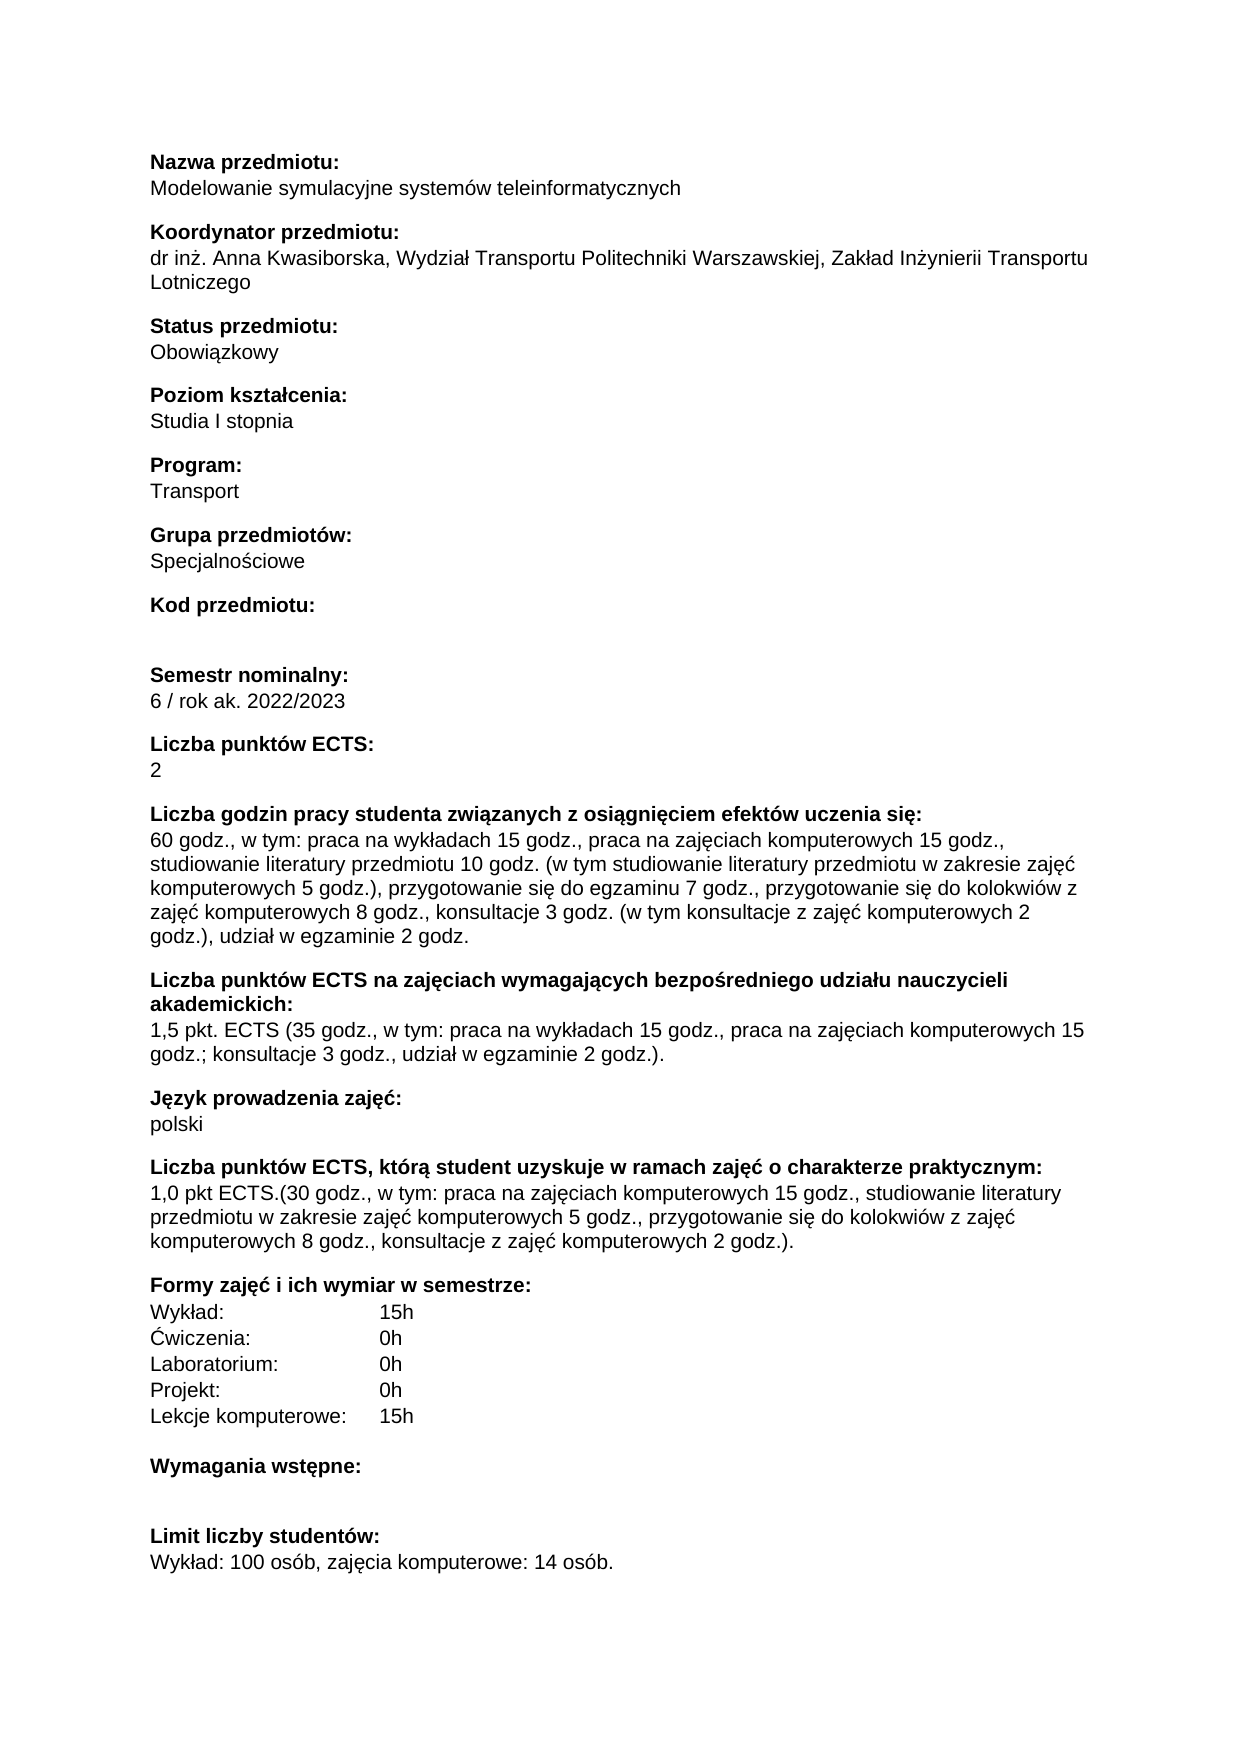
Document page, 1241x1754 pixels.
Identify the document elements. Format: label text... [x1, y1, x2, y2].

text Wykład: 100 osób, zajęcia komputerowe: 14 osób. [150, 1549, 1090, 1573]
text Transport [150, 479, 1090, 503]
text Język prowadzenia zajęć: [150, 1085, 1090, 1109]
text Wymagania wstępne: [150, 1454, 1090, 1478]
text Liczba godzin pracy studenta związanych z osiągnięciem efektów uczenia się: [150, 802, 1090, 826]
table_cell Laboratorium: [140, 1352, 367, 1376]
text Poziom kształcenia: [150, 383, 1090, 407]
text Obowiązkowy [150, 339, 1090, 363]
table_cell 0h [369, 1324, 597, 1350]
text Liczba punktów ECTS, którą student uzyskuje w ramach zajęć o charakterze praktycznym: [150, 1155, 1090, 1179]
text Formy zajęć i ich wymiar w semestrze: [150, 1273, 1090, 1297]
table_cell 0h [369, 1376, 597, 1402]
text Limit liczby studentów: [150, 1523, 1090, 1547]
table_cell Lekcje komputerowe: [140, 1404, 367, 1428]
text Status przedmiotu: [150, 313, 1090, 337]
text Liczba punktów ECTS: [150, 732, 1090, 756]
text Semestr nominalny: [150, 662, 1090, 686]
text dr inż. Anna Kwasiborska, Wydział Transportu Politechniki Warszawskiej, Zakład Inżynierii Transportu Lotniczego [150, 246, 1090, 294]
text Grupa przedmiotów: [150, 523, 1090, 547]
text Koordynator przedmiotu: [150, 220, 1090, 244]
text Studia I stopnia [150, 409, 1090, 433]
text Program: [150, 453, 1090, 477]
text 1,0 pkt ECTS.(30 godz., w tym: praca na zajęciach komputerowych 15 godz., studiowanie literatury przedmiotu w zakresie zajęć komputerowych 5 godz., przygotowanie się do kolokwiów z zajęć komputerowych 8 godz., konsultacje z zajęć komputerowych 2 godz.). [150, 1181, 1090, 1253]
text 60 godz., w tym: praca na wykładach 15 godz., praca na zajęciach komputerowych 15 godz., studiowanie literatury przedmiotu 10 godz. (w tym studiowanie literatury przedmiotu w zakresie zajęć komputerowych 5 godz.), przygotowanie się do egzaminu 7 godz., przygotowanie się do kolokwiów z zajęć komputerowych 8 godz., konsultacje 3 godz. (w tym konsultacje z zajęć komputerowych 2 godz.), udział w egzaminie 2 godz. [150, 828, 1090, 948]
text polski [150, 1111, 1090, 1135]
table_cell Ćwiczenia: [140, 1326, 367, 1350]
table_header Wykład: [140, 1300, 367, 1324]
text 2 [150, 758, 1090, 782]
text Liczba punktów ECTS na zajęciach wymagających bezpośredniego udziału nauczycieli akademickich: [150, 968, 1090, 1016]
text Specjalnościowe [150, 549, 1090, 573]
text Kod przedmiotu: [150, 593, 1090, 617]
table_header 15h [369, 1300, 597, 1324]
table_cell 0h [369, 1350, 597, 1376]
text Modelowanie symulacyjne systemów teleinformatycznych [150, 176, 1090, 200]
text 1,5 pkt. ECTS (35 godz., w tym: praca na wykładach 15 godz., praca na zajęciach komputerowych 15 godz.; konsultacje 3 godz., udział w egzaminie 2 godz.). [150, 1018, 1090, 1066]
table_cell Projekt: [140, 1378, 367, 1402]
table_cell 15h [369, 1402, 597, 1428]
text Nazwa przedmiotu: [150, 150, 1090, 174]
text 6 / rok ak. 2022/2023 [150, 688, 1090, 712]
